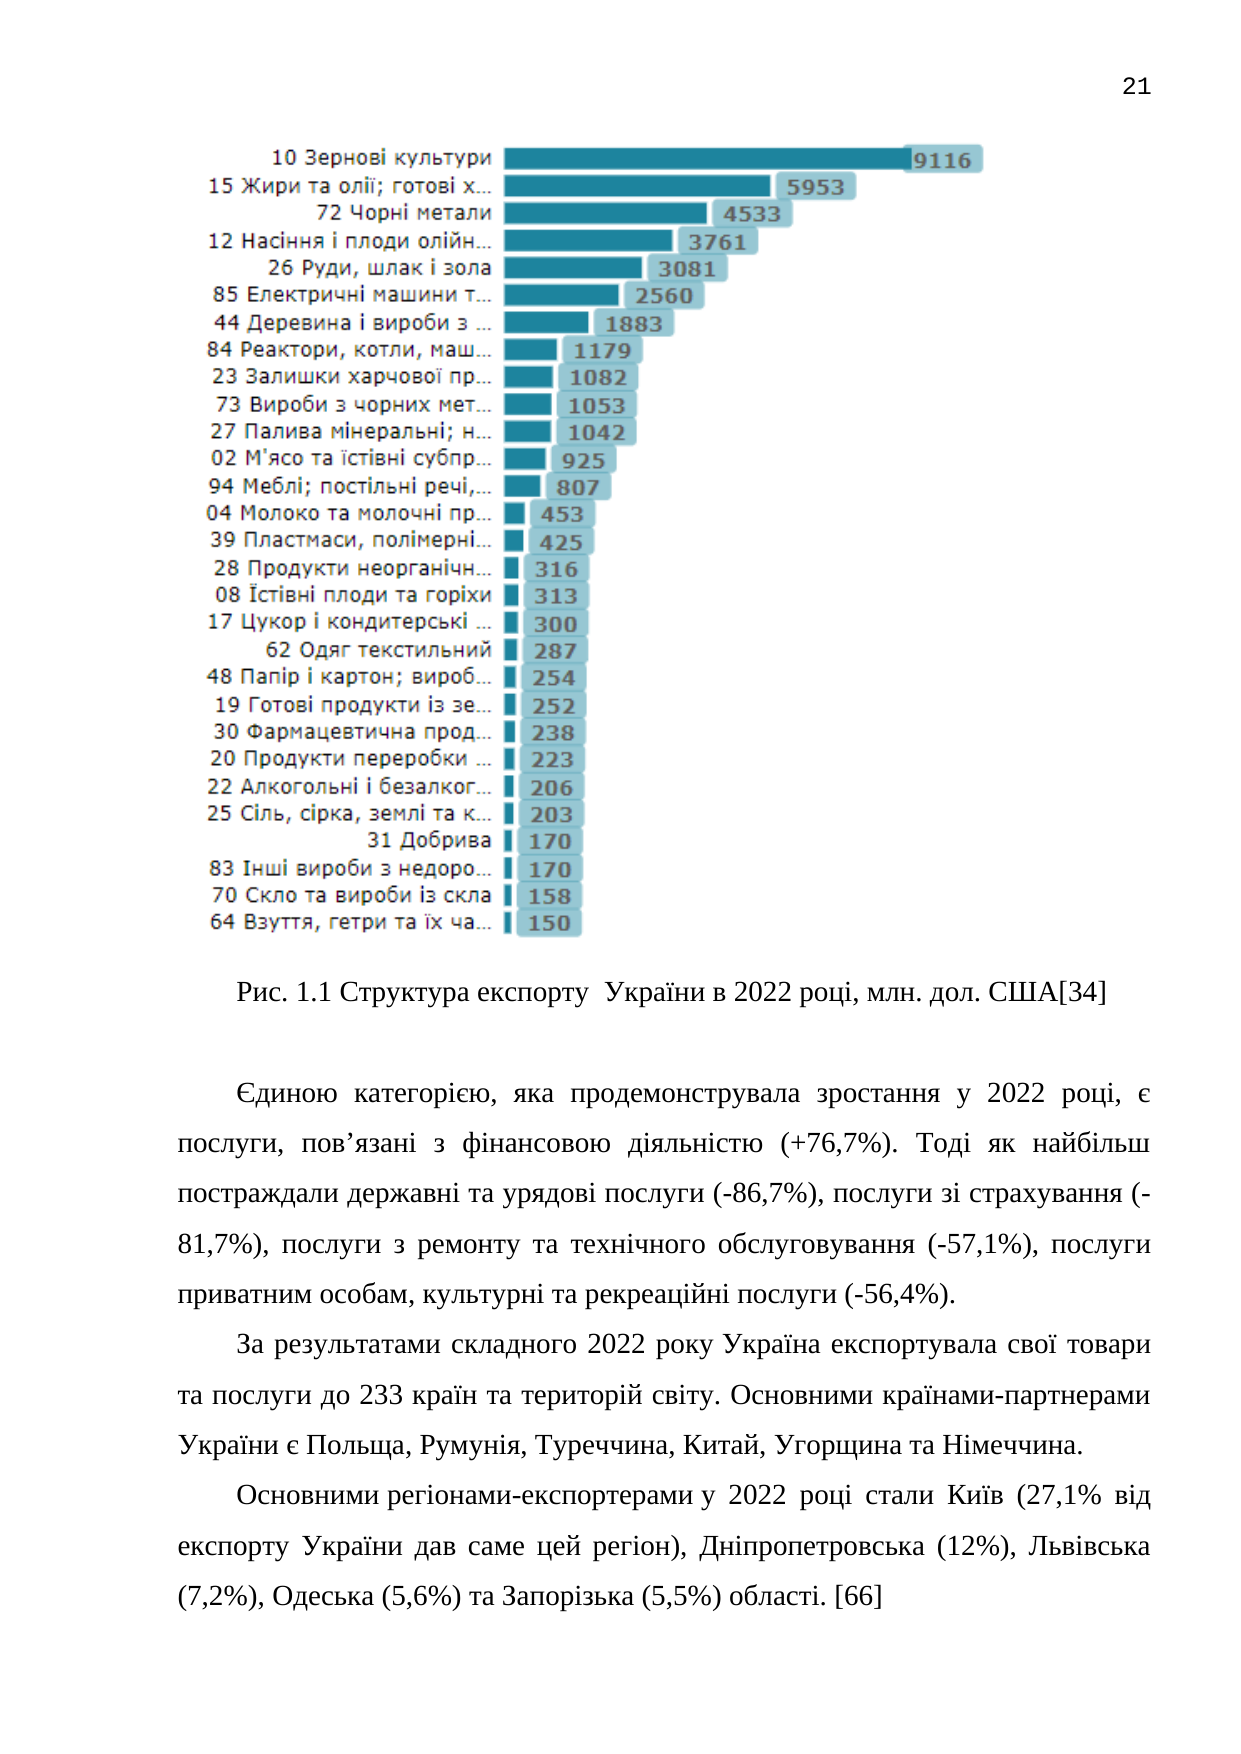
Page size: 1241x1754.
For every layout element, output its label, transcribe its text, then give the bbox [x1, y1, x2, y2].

picture [177, 130, 1017, 961]
text За результатами складного 2022 року Україна експортувала свої товари та послуги до 233 країн та територій світу. Основними країнами-партнерами України є Польща, Румунія, Туреччина, Китай, Угорщина та Німеччина. [177, 1326, 1152, 1461]
text Основними регіонами-експортерами у 2022 році стали Київ (27,1% від експорту України дав саме цей регіон), Дніпропетровська (12%), Львівська (7,2%), Одеська (5,6%) та Запорізька (5,5%) області. [66] [177, 1477, 1152, 1612]
text Рис. 1.1 Структура експорту України в 2022 році, млн. дол. США[34] [177, 974, 1152, 1008]
text Єдиною категорією, яка продемонструвала зростання у 2022 році, є послуги, пов’язані з фінансовою діяльністю (+76,7%). Тоді як найбільш постраждали державні та урядові послуги (-86,7%), послуги зі страхування (-81,7%), послуги з ремонту та технічного обслуговування (-57,1%), послуги приватним особам, культурні та рекреаційні послуги (-56,4%). [177, 1075, 1152, 1310]
